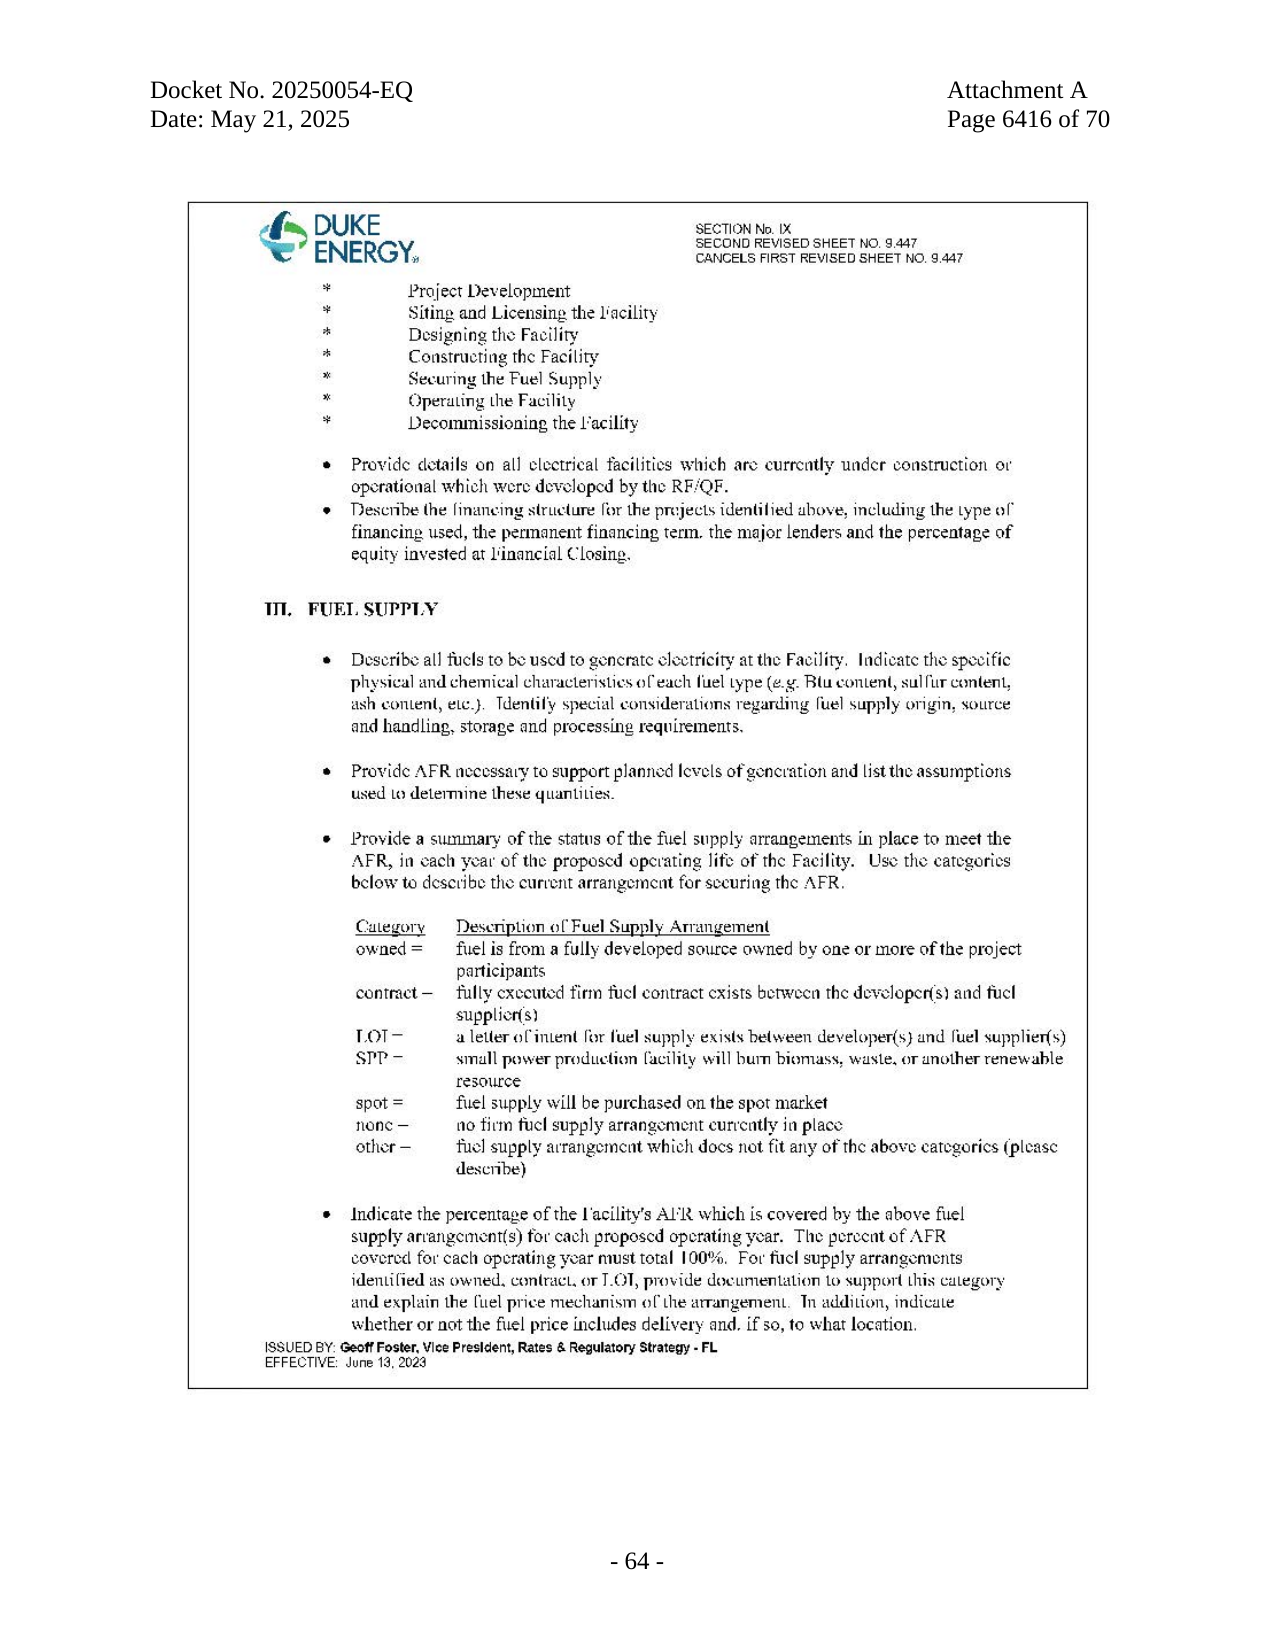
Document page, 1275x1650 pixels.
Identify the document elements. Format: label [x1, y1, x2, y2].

picture [150, 165, 1125, 1427]
